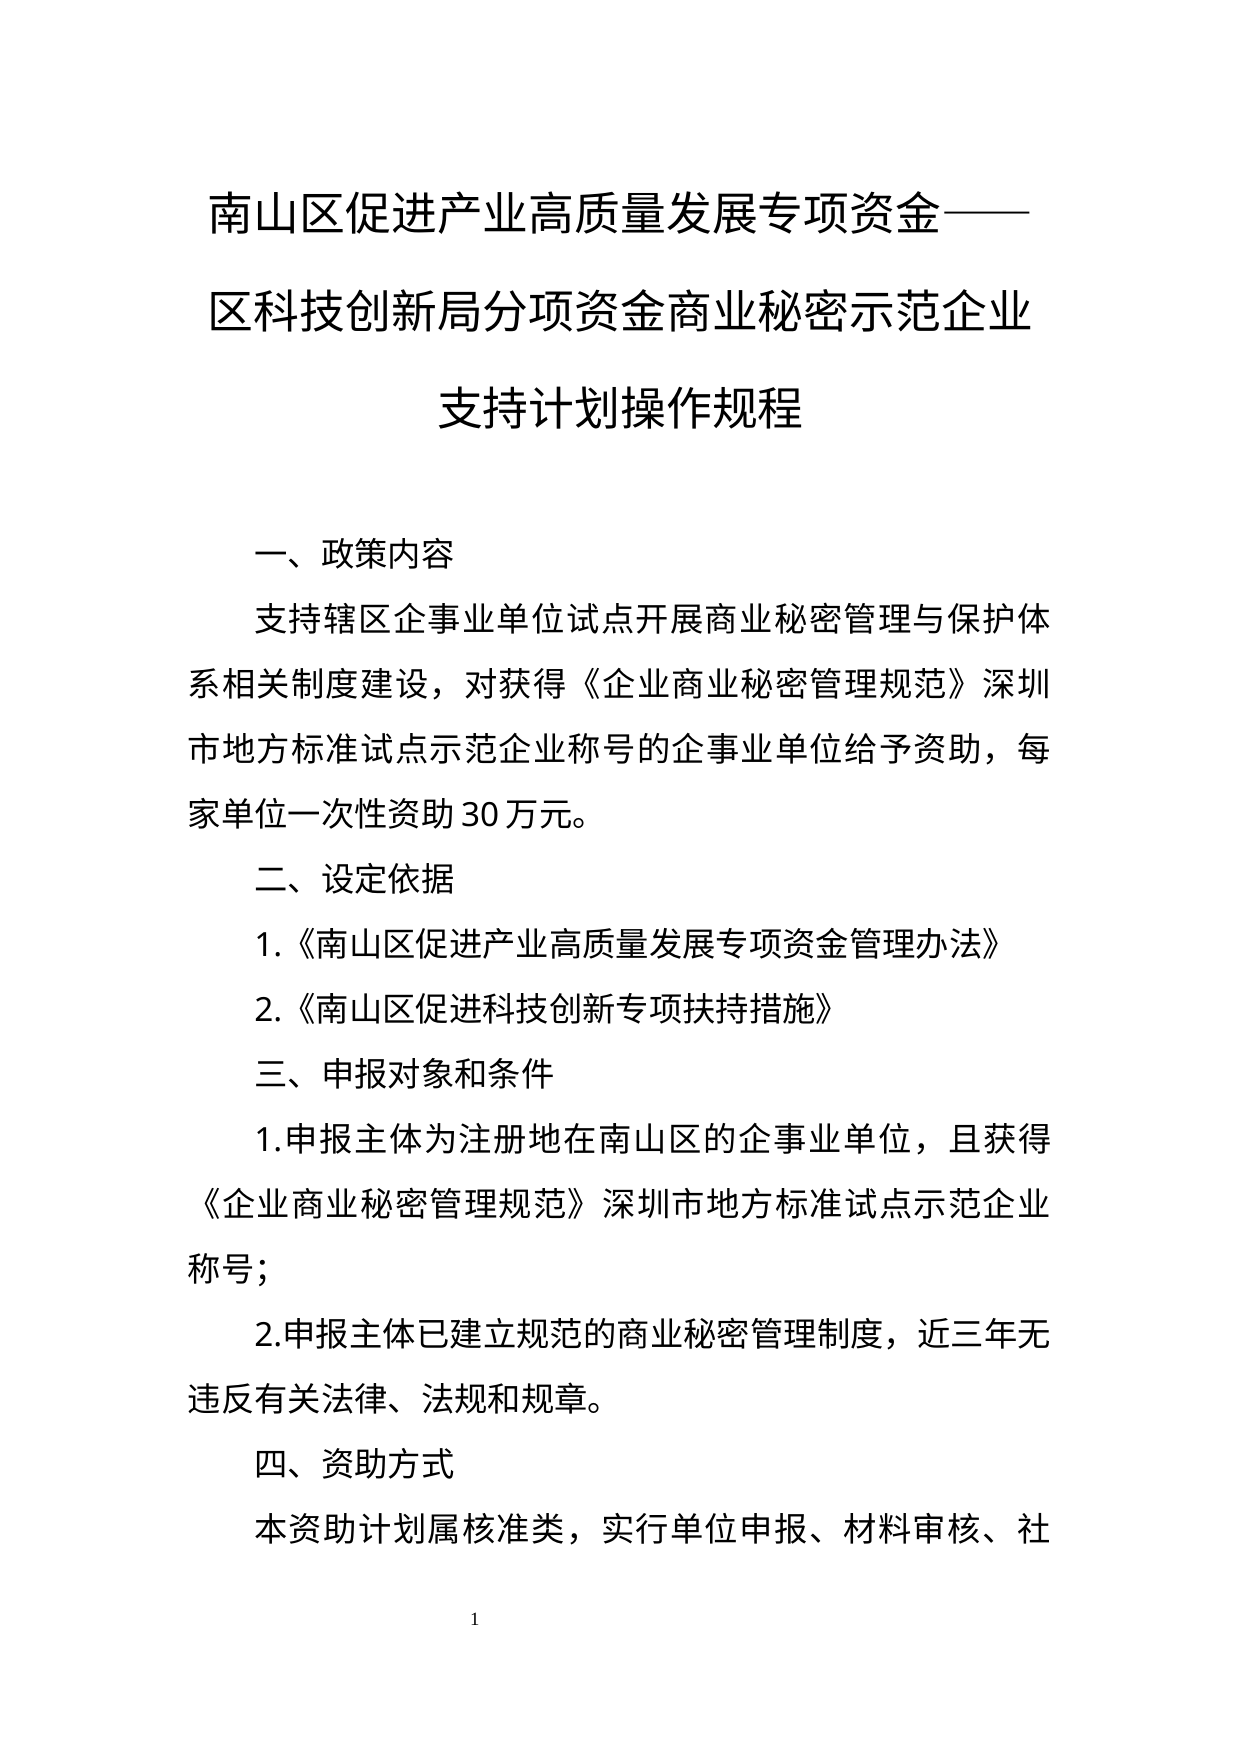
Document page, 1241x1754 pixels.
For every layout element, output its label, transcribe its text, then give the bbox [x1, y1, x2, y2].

text 南山区促进产业高质量发展专项资金—— [187, 162, 1053, 259]
text 1.《南山区促进产业高质量发展专项资金管理办法》 [187, 909, 1053, 974]
text 支持计划操作规程 [187, 357, 1053, 454]
text 三、申报对象和条件 [187, 1039, 1053, 1104]
text 二、设定依据 [187, 844, 1053, 909]
text 2.申报主体已建立规范的商业秘密管理制度，近三年无违反有关法律、法规和规章。 [187, 1299, 1053, 1429]
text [187, 1494, 1053, 1559]
text 2.《南山区促进科技创新专项扶持措施》 [187, 974, 1053, 1039]
text 四、资助方式 [187, 1429, 1053, 1494]
text 1.申报主体为注册地在南山区的企事业单位，且获得《企业商业秘密管理规范》深圳市地方标准试点示范企业称号； [187, 1104, 1053, 1299]
text 一、政策内容 [187, 519, 1053, 584]
text 区科技创新局分项资金商业秘密示范企业 [187, 259, 1053, 357]
text 支持辖区企事业单位试点开展商业秘密管理与保护体系相关制度建设，对获得《企业商业秘密管理规范》深圳市地方标准试点示范企业称号的企事业单位给予资助，每家单位一次性资助30万元。 [187, 584, 1053, 844]
